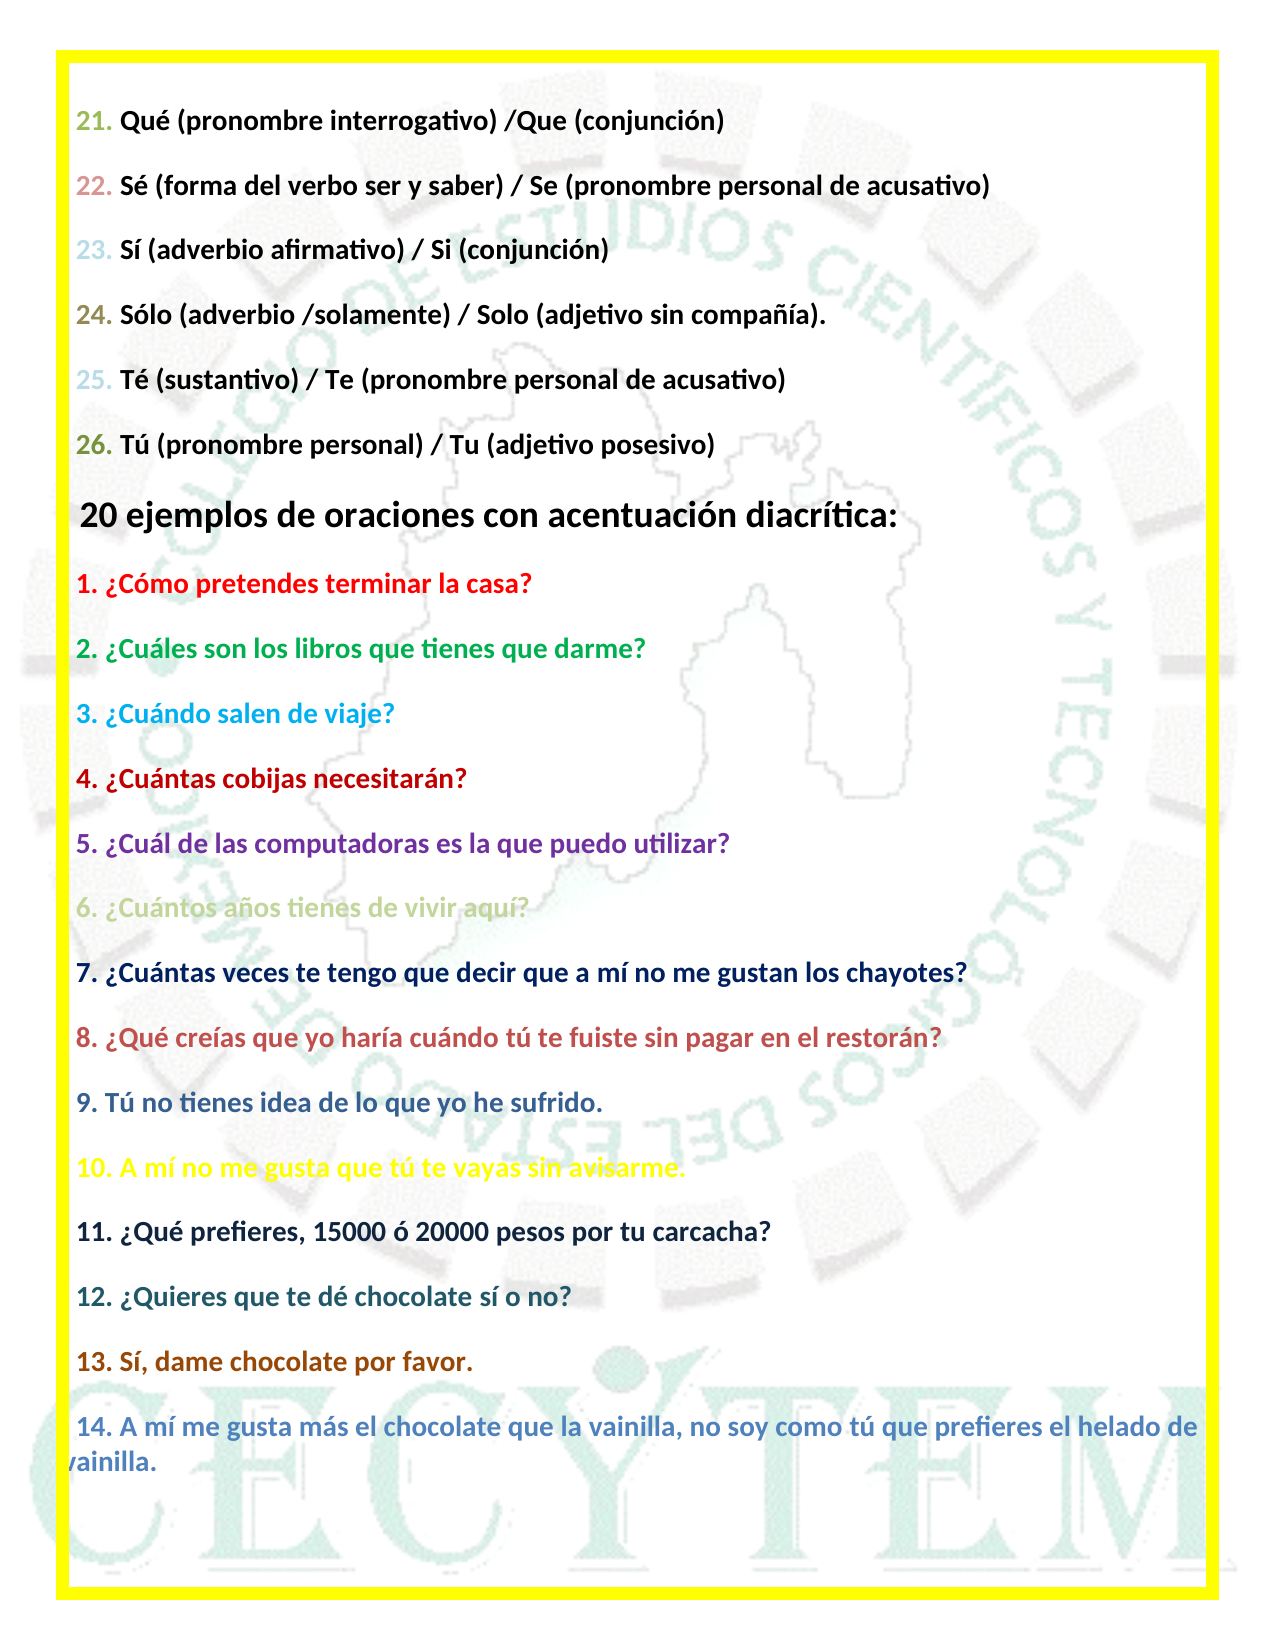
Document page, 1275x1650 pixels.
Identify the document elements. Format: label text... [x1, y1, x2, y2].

text 9. Tú no tienes idea de lo que yo he sufrido. [69, 1084, 1206, 1119]
text 12. ¿Quieres que te dé chocolate sí o no? [69, 1278, 1206, 1314]
text 25. Té (sustantivo) / Te (pronombre personal de acusativo) [69, 361, 1206, 397]
text 3. ¿Cuándo salen de viaje? [69, 695, 1206, 731]
text 26. Tú (pronombre personal) / Tu (adjetivo posesivo) [69, 426, 1206, 461]
text 22. Sé (forma del verbo ser y saber) / Se (pronombre personal de acusativo) [69, 167, 1206, 202]
text 11. ¿Qué prefieres, 15000 ó 20000 pesos por tu carcacha? [69, 1213, 1206, 1249]
text 20 ejemplos de oraciones con acentuación diacrítica: [69, 491, 1206, 536]
text 23. Sí (adverbio afirmativo) / Si (conjunción) [69, 231, 1206, 267]
text 21. Qué (pronombre interrogativo) /Que (conjunción) [69, 102, 1206, 137]
text 10. A mí no me gusta que tú te vayas sin avisarme. [69, 1149, 1206, 1184]
text 14. A mí me gusta más el chocolate que la vainilla, no soy como tú que prefieres el helado de vainilla. [69, 1408, 1206, 1479]
text 1. ¿Cómo pretendes terminar la casa? [69, 566, 1206, 601]
text 2. ¿Cuáles son los libros que tienes que darme? [69, 630, 1206, 666]
text 4. ¿Cuántas cobijas necesitarán? [69, 760, 1206, 796]
text 8. ¿Qué creías que yo haría cuándo tú te fuiste sin pagar en el restorán? [69, 1019, 1206, 1055]
text 7. ¿Cuántas veces te tengo que decir que a mí no me gustan los chayotes? [69, 954, 1206, 990]
text 13. Sí, dame chocolate por favor. [69, 1343, 1206, 1379]
text 5. ¿Cuál de las computadoras es la que puedo utilizar? [69, 825, 1206, 860]
text 24. Sólo (adverbio /solamente) / Solo (adjetivo sin compañía). [69, 296, 1206, 332]
text 6. ¿Cuántos años tienes de vivir aquí? [69, 889, 1206, 925]
